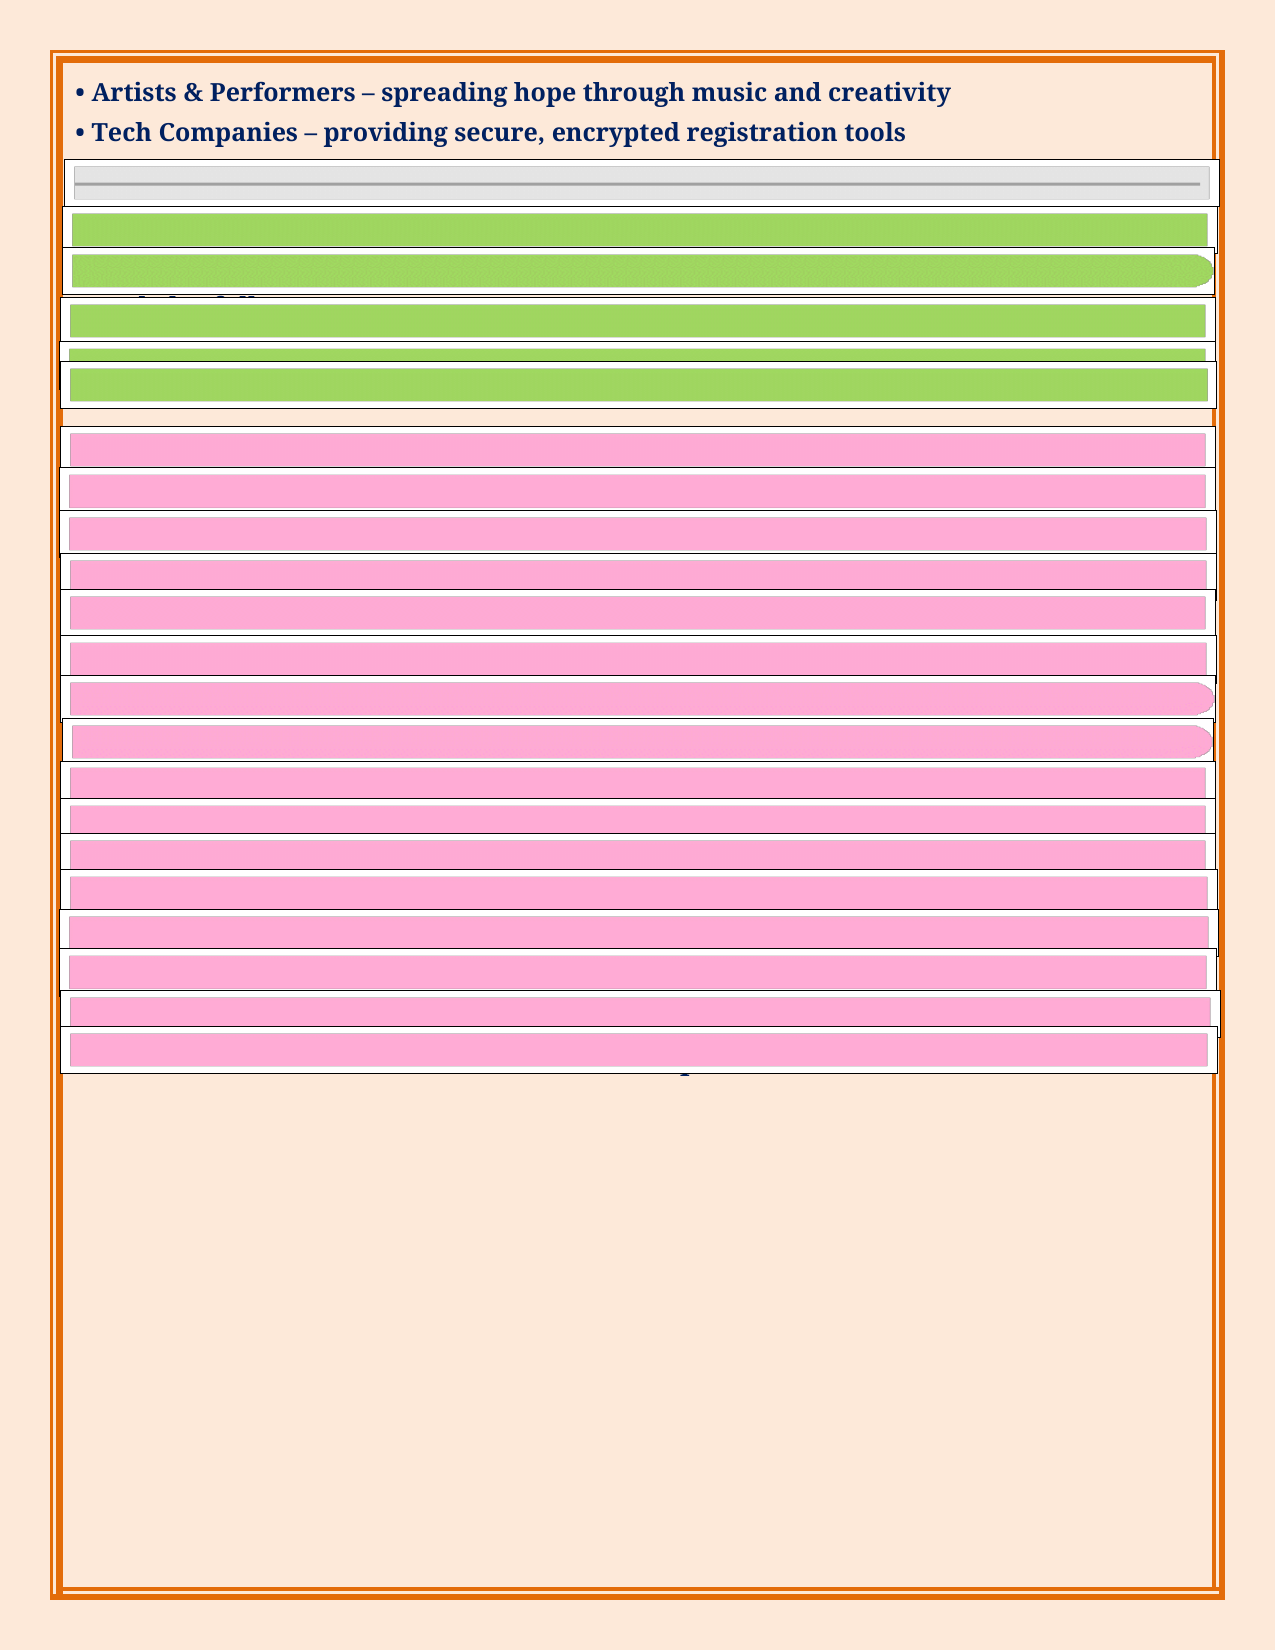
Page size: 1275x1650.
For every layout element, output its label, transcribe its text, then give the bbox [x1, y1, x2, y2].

picture [63, 248, 1214, 294]
picture [61, 362, 1216, 408]
picture [61, 427, 1215, 467]
picture [61, 762, 1215, 798]
text We proudly collaborate with: • Local Businesses – donating backpacks, hygiene kits, print services • Medical Teams – offering free screenings, immunizations, and education • Law Enforcement & Fire – supporting security, mentoring, gang prevention • Churches & Community Centers – offering space and emotional support • Educators – leading trauma-informed sessions and tutoring • Artists & Performers – spreading hope through music and creativity • Tech Companies – providing secure, encrypted registration tools [75, 75, 1200, 148]
picture [61, 676, 1215, 722]
picture [60, 719, 1216, 761]
picture [61, 554, 1216, 589]
picture [61, 636, 1216, 675]
picture [60, 910, 1218, 956]
picture [61, 590, 1215, 635]
picture [61, 870, 1217, 909]
picture [60, 342, 1215, 361]
picture [61, 1027, 1217, 1073]
picture [60, 949, 1216, 990]
picture [61, 991, 1220, 1037]
picture [65, 160, 1219, 206]
picture [61, 298, 1215, 341]
picture [60, 468, 1215, 510]
picture [61, 799, 1215, 833]
picture [60, 511, 1216, 553]
picture [61, 834, 1215, 869]
picture [63, 207, 1217, 253]
